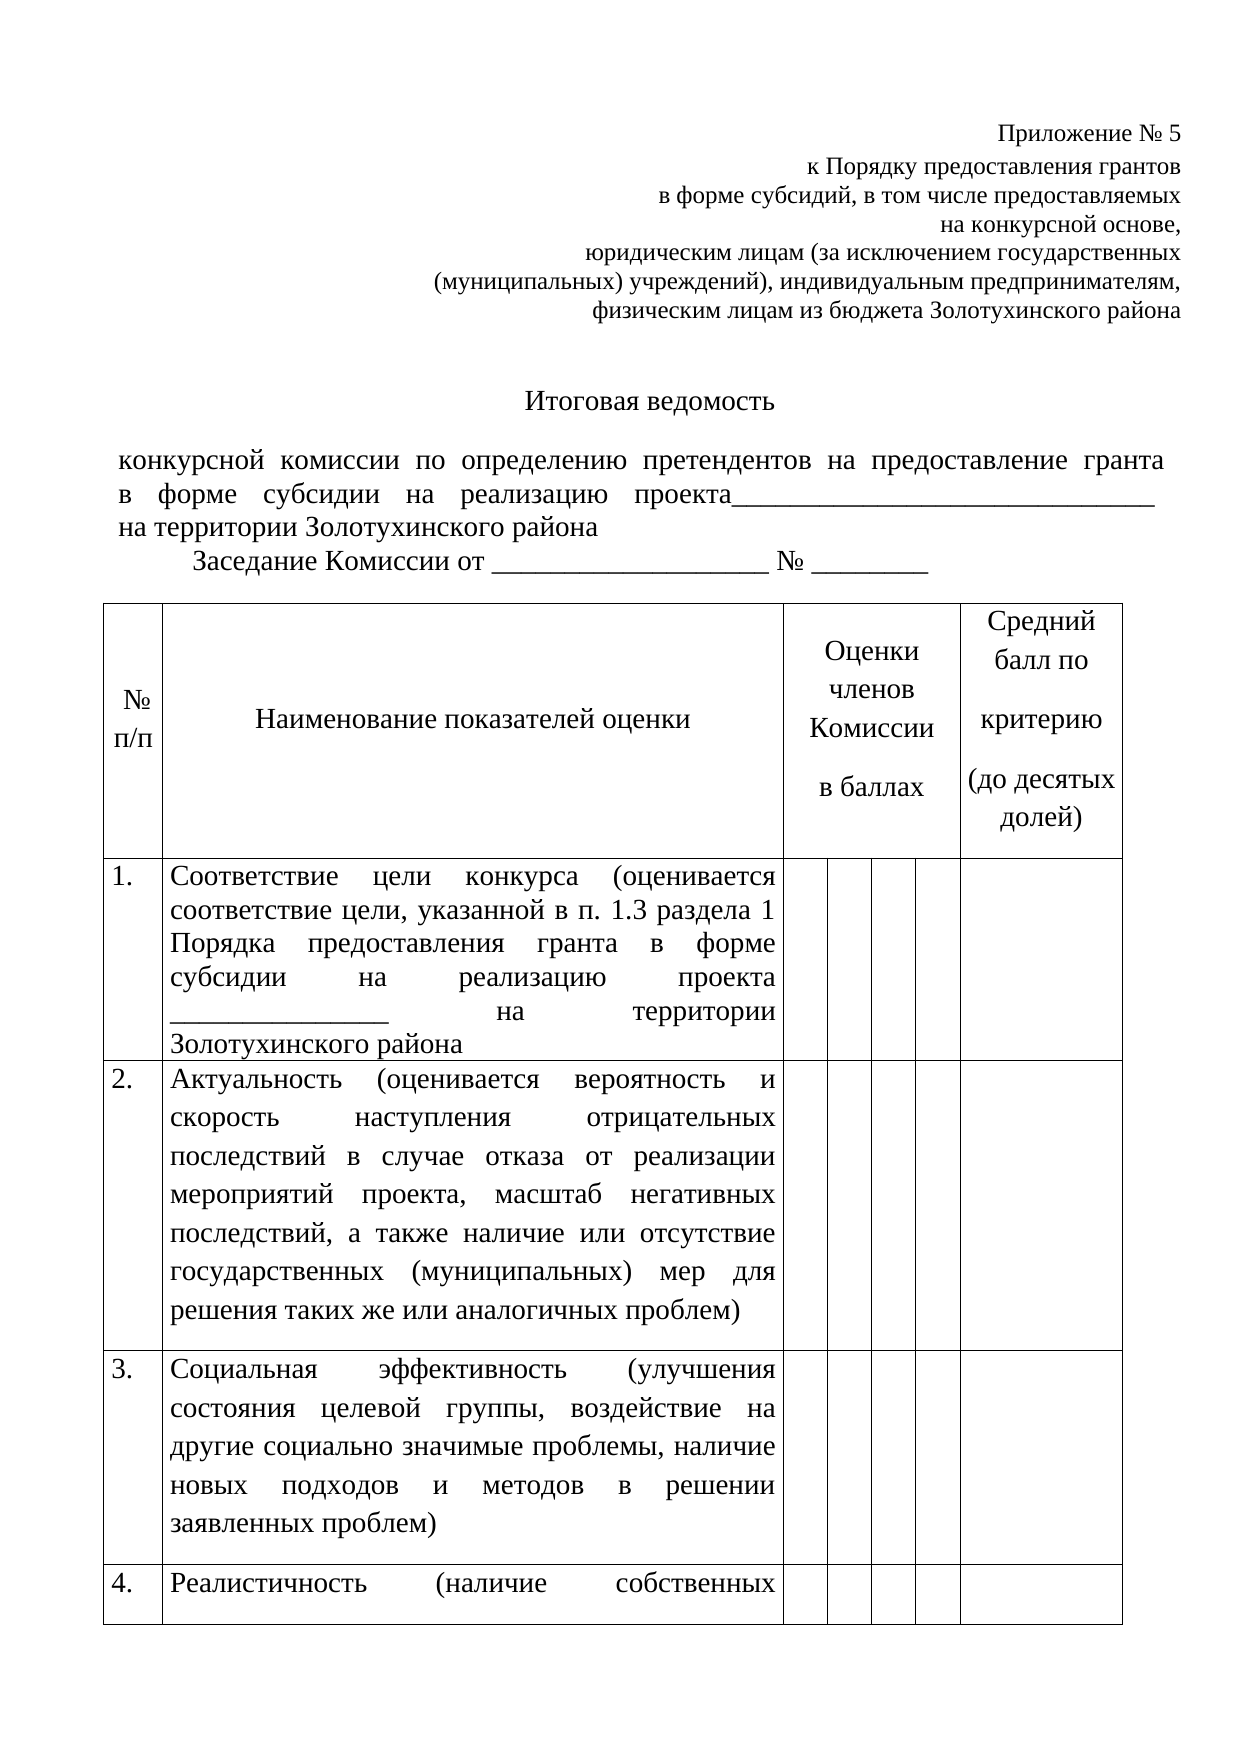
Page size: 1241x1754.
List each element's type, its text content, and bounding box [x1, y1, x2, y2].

text к Порядку предоставления грантов [118, 151, 1181, 180]
table_cell Соответствие цели конкурса (оценивается соответствие цели, указанной в п. 1.3 раздела 1 Порядка предоставления гранта в форме субсидии на реализацию проекта _______________ на территории Золотухинского района [163, 859, 783, 1060]
table_cell [828, 859, 871, 1060]
text конкурсной комиссии по определению претендентов на предоставление гранта в форме субсидии на реализацию проекта_____________________________ на территории Золотухинского района [118, 442, 1181, 543]
table_cell [961, 859, 1122, 1060]
table_header Средний балл по критерию (до десятых долей) [961, 604, 1122, 857]
table_cell [872, 1351, 915, 1564]
text Заседание Комиссии от ___________________ № ________ [118, 543, 1181, 577]
text на конкурсной основе, [118, 209, 1181, 237]
table_cell [916, 859, 960, 1060]
table_cell [784, 1061, 827, 1350]
table_header Наименование показателей оценки [163, 604, 783, 857]
table_cell [872, 1061, 915, 1350]
table_header Оценки членов Комиссии в баллах [784, 604, 960, 857]
text (муниципальных) учреждений), индивидуальным предпринимателям, [118, 266, 1181, 295]
table_cell [916, 1565, 960, 1624]
table_cell [961, 1351, 1122, 1564]
table_cell 3. [104, 1351, 162, 1564]
table_cell 4. [104, 1565, 162, 1624]
table_cell [828, 1351, 871, 1564]
table_cell [828, 1061, 871, 1350]
table_cell [961, 1061, 1122, 1350]
table_cell [784, 1351, 827, 1564]
table_cell [784, 1565, 827, 1624]
table_cell [961, 1565, 1122, 1624]
table_header № п/п [104, 604, 162, 857]
text Итоговая ведомость [118, 383, 1181, 417]
table_cell Социальная эффективность (улучшения состояния целевой группы, воздействие на другие социально значимые проблемы, наличие новых подходов и методов в решении заявленных проблем) [163, 1351, 783, 1564]
text Приложение № 5 [681, 118, 1181, 147]
table_cell [872, 859, 915, 1060]
table_cell [916, 1351, 960, 1564]
text в форме субсидий, в том числе предоставляемых [118, 180, 1181, 209]
text юридическим лицам (за исключением государственных [118, 237, 1181, 266]
table_cell [784, 859, 827, 1060]
table_cell Актуальность (оценивается вероятность и скорость наступления отрицательных последствий в случае отказа от реализации мероприятий проекта, масштаб негативных последствий, а также наличие или отсутствие государственных (муниципальных) мер для решения таких же или аналогичных проблем) [163, 1061, 783, 1350]
table_cell 1. [104, 859, 162, 1060]
table_cell [828, 1565, 871, 1624]
table_cell [916, 1061, 960, 1350]
table_cell 2. [104, 1061, 162, 1350]
text физическим лицам из бюджета Золотухинского района [118, 295, 1181, 324]
table_cell [872, 1565, 915, 1624]
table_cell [163, 1565, 783, 1624]
